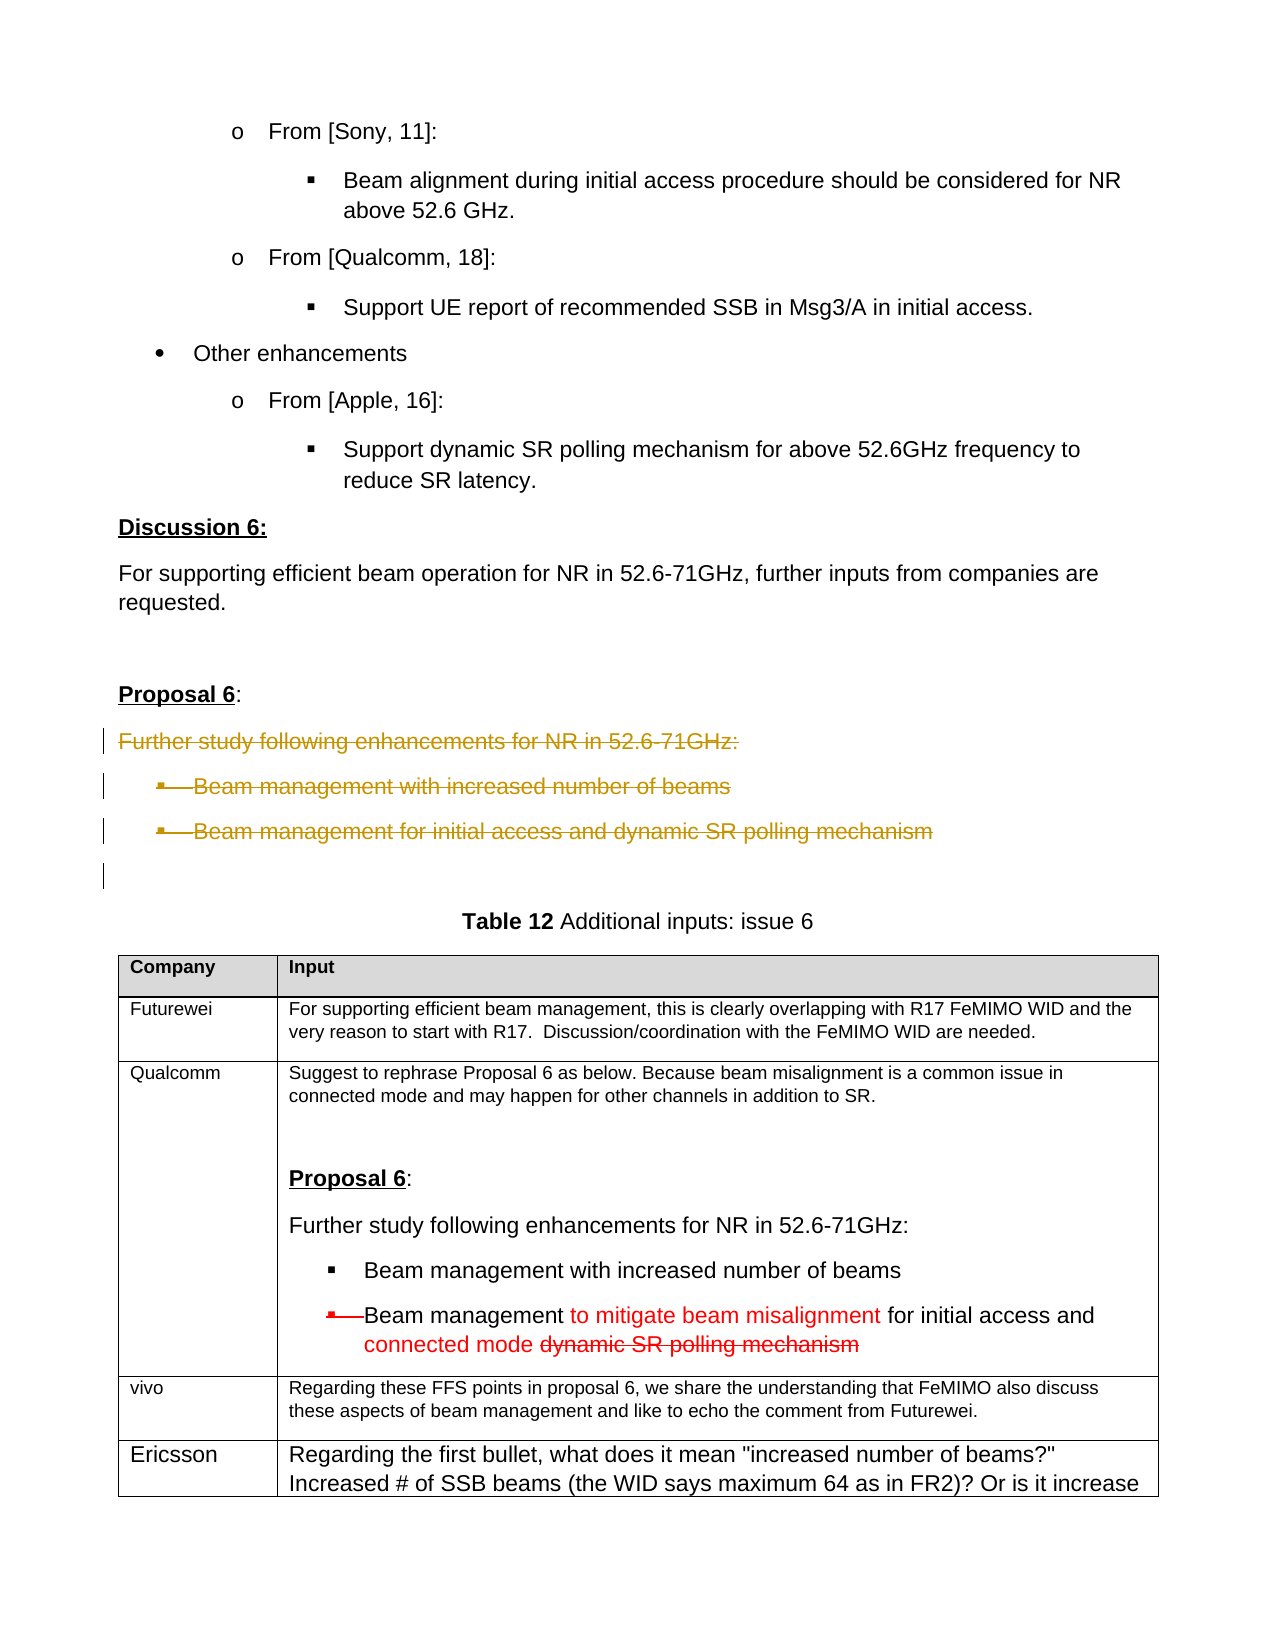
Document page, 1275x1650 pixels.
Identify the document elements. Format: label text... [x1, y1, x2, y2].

text Proposal 6: [118, 681, 1157, 707]
table_cell For supporting efficient beam management, this is clearly overlapping with R17 FeMIMO WID and the very reason to start with R17. Discussion/coordination with the FeMIMO WID are needed. [278, 998, 1158, 1061]
text For supporting efficient beam operation for NR in 52.6-71GHz, further inputs from companies are requested. [118, 560, 1157, 615]
list From [Apple, 16]: [231, 387, 1157, 416]
table_cell Futurewei [119, 998, 277, 1061]
list Support UE report of recommended SSB in Msg3/A in initial access. [306, 293, 1157, 320]
list From [Qualcomm, 18]: [231, 244, 1157, 273]
text Discussion 6: [118, 513, 1157, 540]
table_cell Qualcomm [119, 1062, 277, 1376]
table_cell Suggest to rephrase Proposal 6 as below. Because beam misalignment is a common issue in connected mode and may happen for other channels in addition to SR. Proposal 6: Further study following enhancements for NR in 52.6-71GHz: Beam management with increased number of beams Beam management to mitigate beam misalignment for initial access and connected mode dynamic SR polling mechanism [278, 1062, 1158, 1376]
text Table 12 Additional inputs: issue 6 [118, 908, 1157, 934]
table_cell vivo [119, 1377, 277, 1440]
list From [Sony, 11]: [231, 118, 1157, 146]
list Beam alignment during initial access procedure should be considered for NR above 52.6 GHz. [306, 167, 1157, 224]
table_cell Ericsson [119, 1441, 277, 1496]
table_cell Regarding these FFS points in proposal 6, we share the understanding that FeMIMO also discuss these aspects of beam management and like to echo the comment from Futurewei. [278, 1377, 1158, 1440]
list Other enhancements [156, 340, 1157, 367]
table_header Company [119, 956, 277, 996]
table_header Input [278, 956, 1158, 996]
list Support dynamic SR polling mechanism for above 52.6GHz frequency to reduce SR latency. [306, 436, 1157, 493]
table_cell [278, 1441, 1158, 1496]
